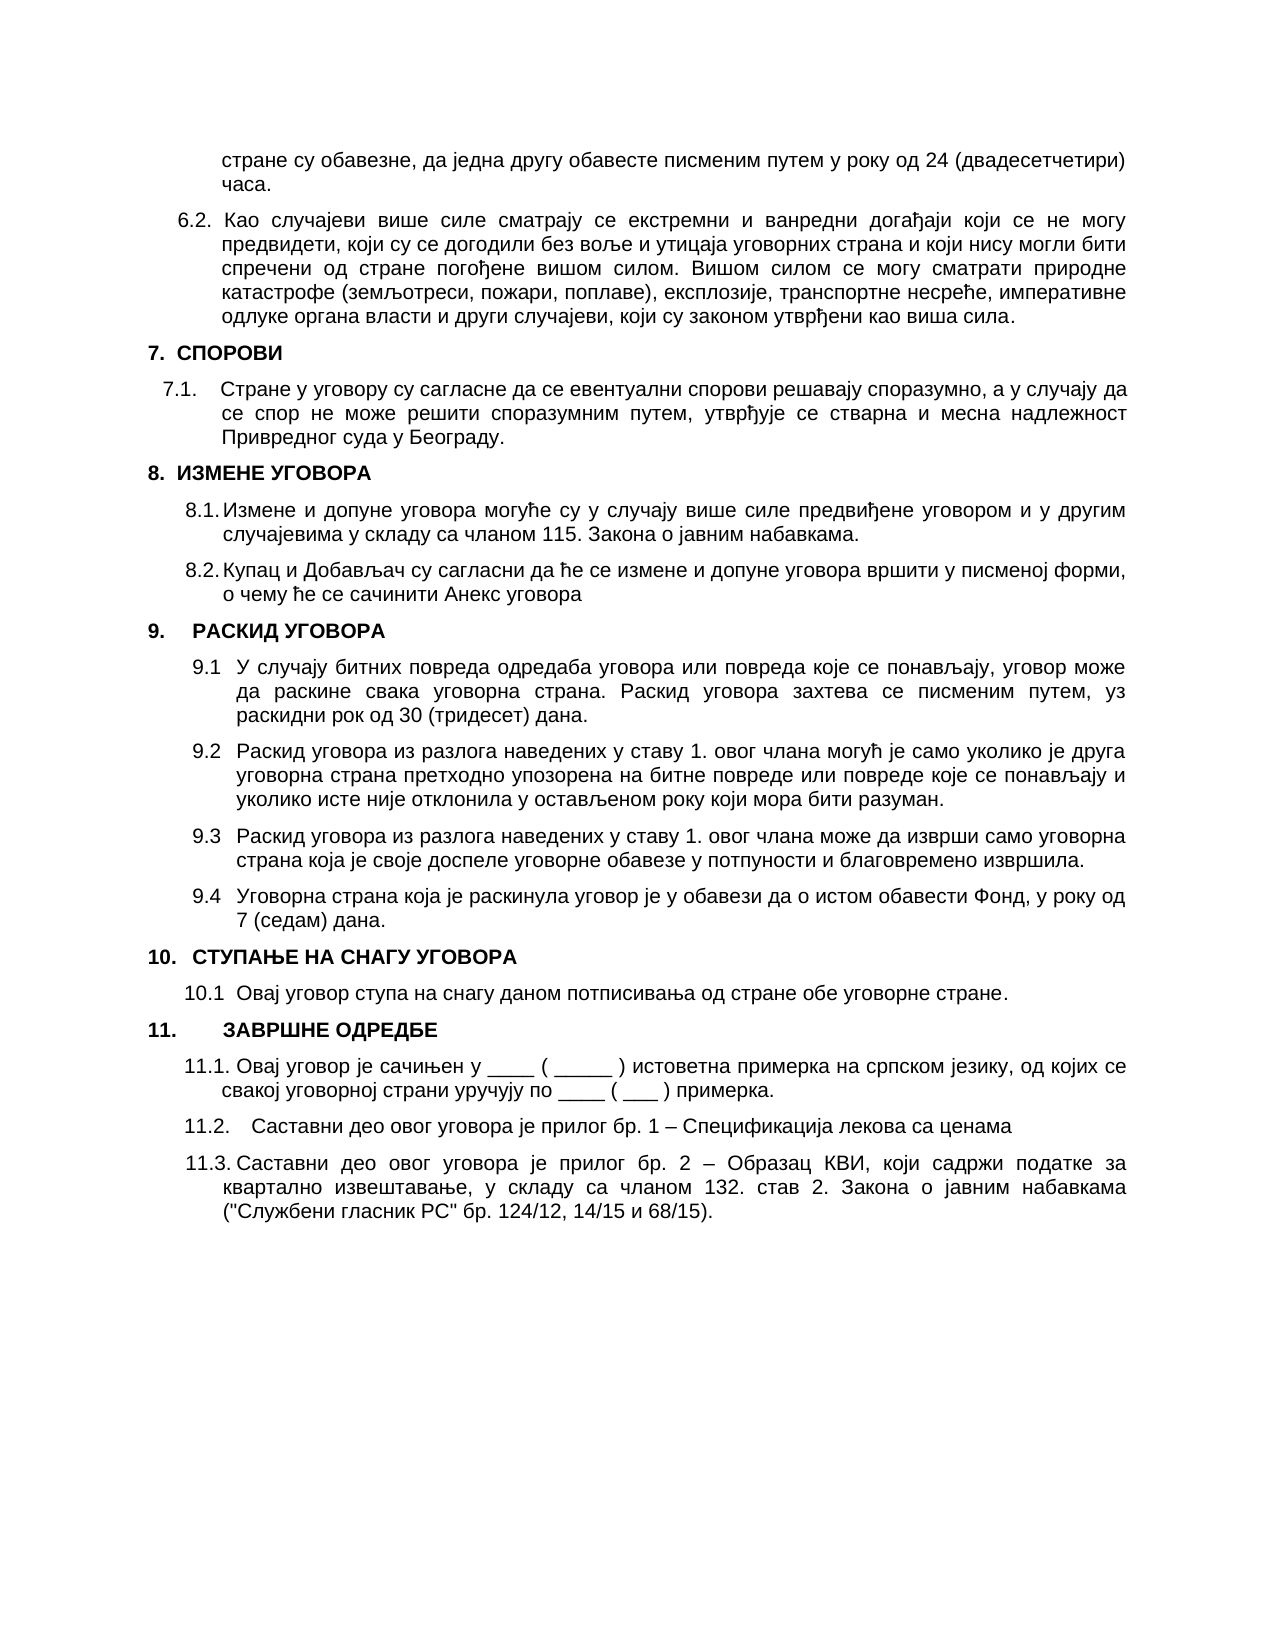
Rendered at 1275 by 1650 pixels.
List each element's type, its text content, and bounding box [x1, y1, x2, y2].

text 7. СПОРОВИ [148, 340, 1127, 364]
list ЗАВРШНЕ ОДРЕДБЕ [148, 1017, 1127, 1041]
text 8. ИЗМЕНЕ УГОВОРА [148, 461, 1127, 485]
list Уговорна страна која је раскинула уговор је у обавези да о истом обавести Фонд, у року од 7 (седам) дана. [192, 884, 1127, 932]
list Купац и Добављач су сагласни да ће се измене и допуне уговора вршити у писменој форми, о чему ће се сачинити Анекс уговора [185, 558, 1127, 606]
list СТУПАЊЕ НА СНАГУ УГОВОРА [148, 944, 1127, 968]
list Раскид уговора из разлога наведених у ставу 1. овог члана могућ је само уколико је друга уговорна страна претходно упозорена на битне повреде или повреде које се понављају и уколико исте није отклонила у остављеном року који мора бити разуман. [192, 739, 1127, 811]
list Измене и допуне уговора могуће су у случају више силе предвиђене уговором и у другим случајевима у складу са чланом 115. Закона о јавним набавкама. [185, 498, 1127, 546]
text 7.1. Стране у уговору су сагласне да се евентуални спорови решавају споразумно, а у случају да се спор не може решити споразумним путем, утврђује се стварна и месна надлежност Привредног суда у Београду. [162, 377, 1127, 449]
list Саставни део овог уговора је прилог бр. 2 – Образац КВИ, који садржи податке за квартално извештавање, у складу са чланом 132. став 2. Закона о јавним набавкама ("Службени гласник РС" бр. 124/12, 14/15 и 68/15). [185, 1151, 1127, 1223]
list У случају битних повреда одредаба уговора или повреда које се понављају, уговор може да раскине свака уговорна страна. Раскид уговора захтева се писменим путем, уз раскидни рок од 30 (тридесет) дана. [192, 655, 1127, 727]
list Саставни део овог уговора је прилог бр. 1 – Спецификација лекова са ценама [184, 1114, 1127, 1138]
list Овај уговор је сачињен у ____ ( _____ ) истоветна примерка на српском језику, од којих се свакој уговорној страни уручују по ____ ( ___ ) примерка. [184, 1054, 1127, 1102]
list Овај уговор ступа на снагу даном потписивања од стране обе уговорне стране. [184, 981, 1127, 1005]
list РАСКИД УГОВОРА [148, 618, 1127, 642]
text 6.2. Као случајеви више силе сматрају се екстремни и ванредни догађаји који се не могу предвидети, који су се догодили без воље и утицаја уговорних страна и који нису могли бити спречени од стране погођене вишом силом. Вишом силом се могу сматрати природне катастрофе (земљотреси, пожари, поплаве), експлозије, транспортне несреће, императивне одлуке органа власти и други случајеви, који су законом утврђени као виша сила. [177, 208, 1127, 328]
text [177, 148, 1127, 196]
list Раскид уговора из разлога наведених у ставу 1. овог члана може да изврши само уговорна страна која је своје доспеле уговорне обавезе у потпуности и благовремено извршила. [192, 824, 1127, 872]
